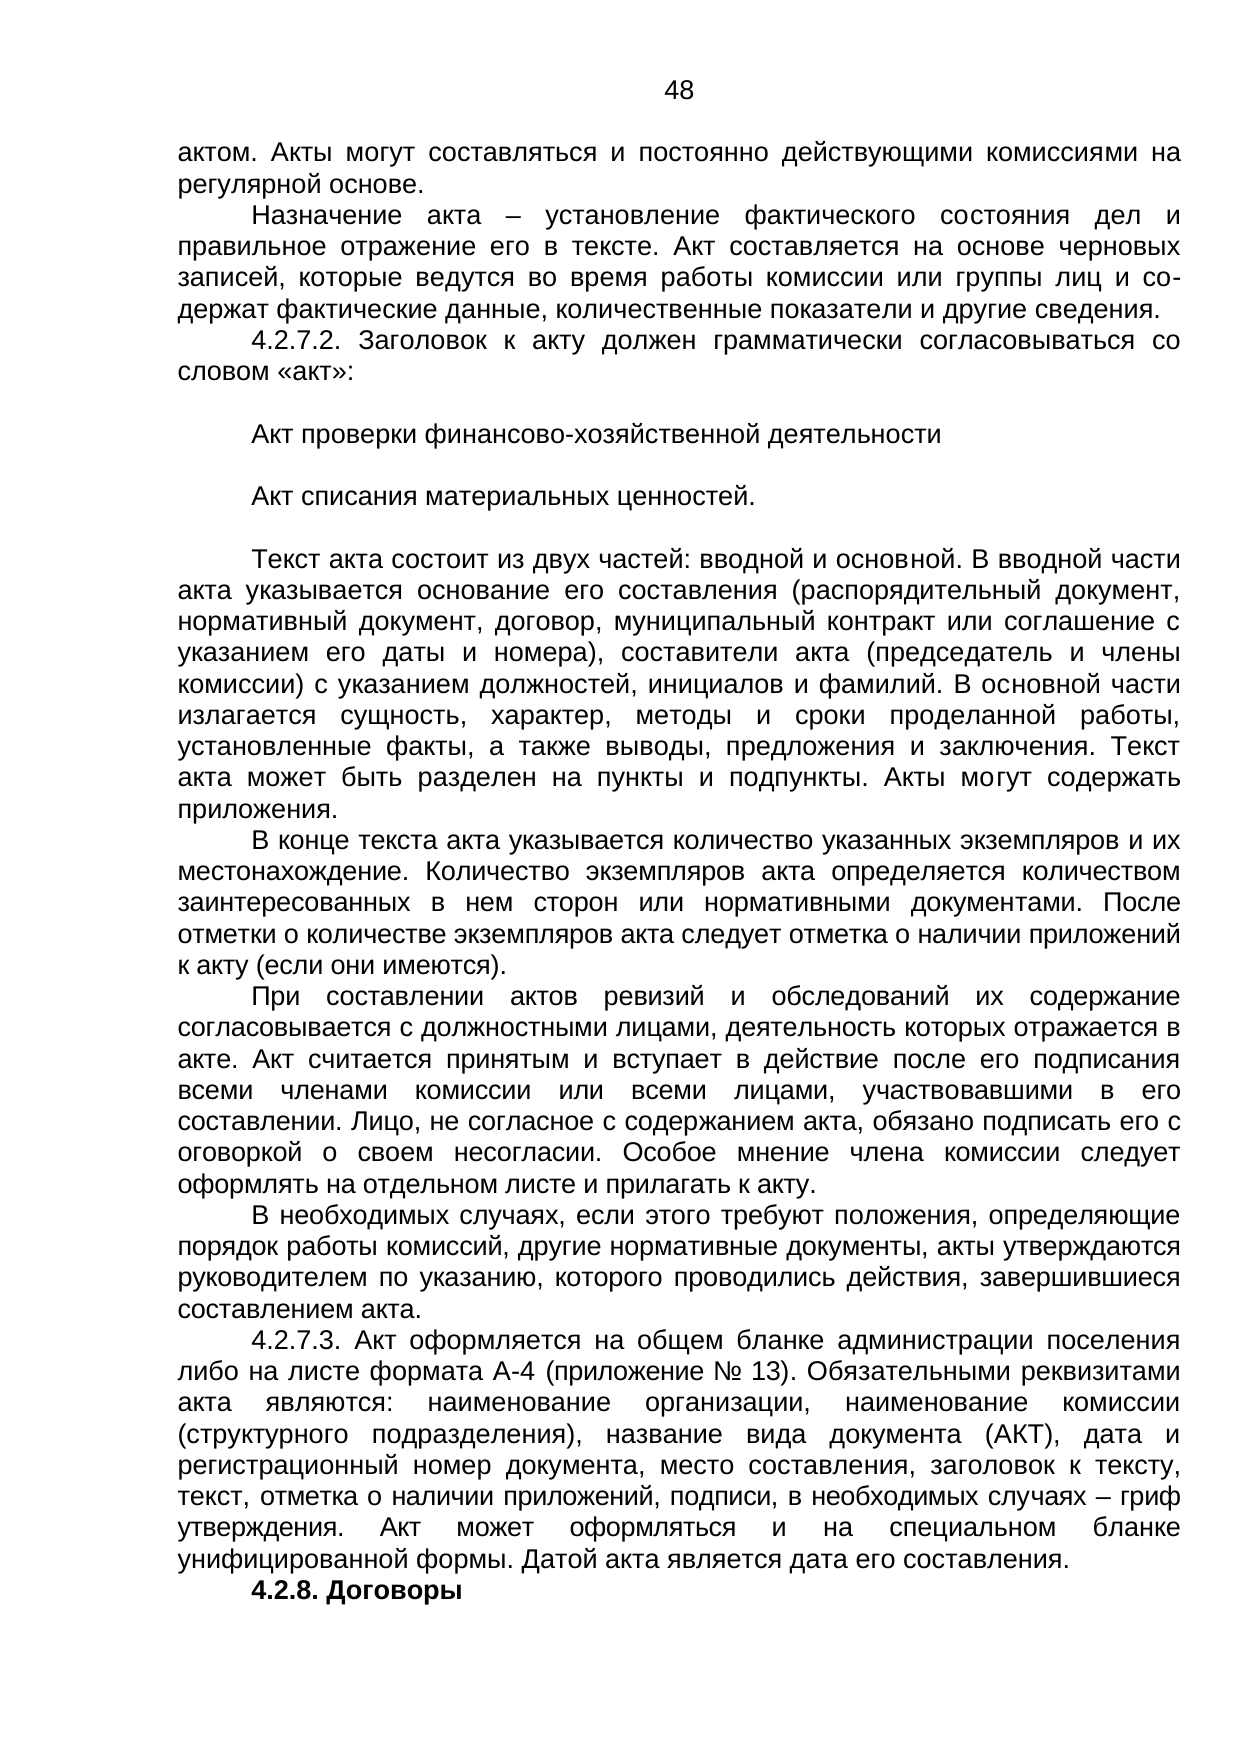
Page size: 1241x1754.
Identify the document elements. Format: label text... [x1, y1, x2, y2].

text В необходимых случаях, если этого требуют положения, определяющие порядок работы комиссий, другие нормативные документы, акты утверждаются руководителем по указанию, которого проводились действия, завершившиеся составлением акта. [177, 1199, 1181, 1324]
text 4.2.7.3. Акт оформляется на общем бланке администрации поселения либо на листе формата А-4 (приложение № 13). Обязательными реквизитами акта являются: наименование организации, наименование комиссии (структурного подразделения), название вида документа (АКТ), дата и регистрационный номер документа, место составления, заголовок к тексту, текст, отметка о наличии приложений, подписи, в необходимых случаях – гриф утверждения. Акт может оформляться и на специальном бланке унифицированной формы. Датой акта является дата его составления. [177, 1324, 1181, 1574]
text 4.2.8. Договоры [177, 1574, 1181, 1605]
text Акт списания материальных ценностей. [177, 480, 1181, 511]
text Акт проверки финансово-хозяйственной деятельности [177, 418, 1181, 449]
text Назначение акта – установление фактического состояния дел и правильное отражение его в тексте. Акт составляется на основе черновых записей, которые ведутся во время работы комиссии или группы лиц и содержат фактические данные, количественные показатели и другие сведения. [177, 199, 1181, 324]
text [177, 136, 1181, 199]
text Текст акта состоит из двух частей: вводной и основной. В вводной части акта указывается основание его составления (распорядительный документ, нормативный документ, договор, муниципальный контракт или соглашение с указанием его даты и номера), составители акта (председатель и члены комиссии) с указанием должностей, инициалов и фамилий. В основной части излагается сущность, характер, методы и сроки проделанной работы, установленные факты, а также выводы, предложения и заключения. Текст акта может быть разделен на пункты и подпункты. Акты могут содержать приложения. [177, 543, 1181, 824]
text В конце текста акта указывается количество указанных экземпляров и их местонахождение. Количество экземпляров акта определяется количеством заинтересованных в нем сторон или нормативными документами. После отметки о количестве экземпляров акта следует отметка о наличии приложений к акту (если они имеются). [177, 824, 1181, 980]
text При составлении актов ревизий и обследований их содержание согласовывается с должностными лицами, деятельность которых отражается в акте. Акт считается принятым и вступает в действие после его подписания всеми членами комиссии или всеми лицами, участвовавшими в его составлении. Лицо, не согласное с содержанием акта, обязано подписать его с оговоркой о своем несогласии. Особое мнение члена комиссии следует оформлять на отдельном листе и прилагать к акту. [177, 980, 1181, 1199]
text 4.2.7.2. Заголовок к акту должен грамматически согласовываться со словом «акт»: [177, 324, 1181, 386]
